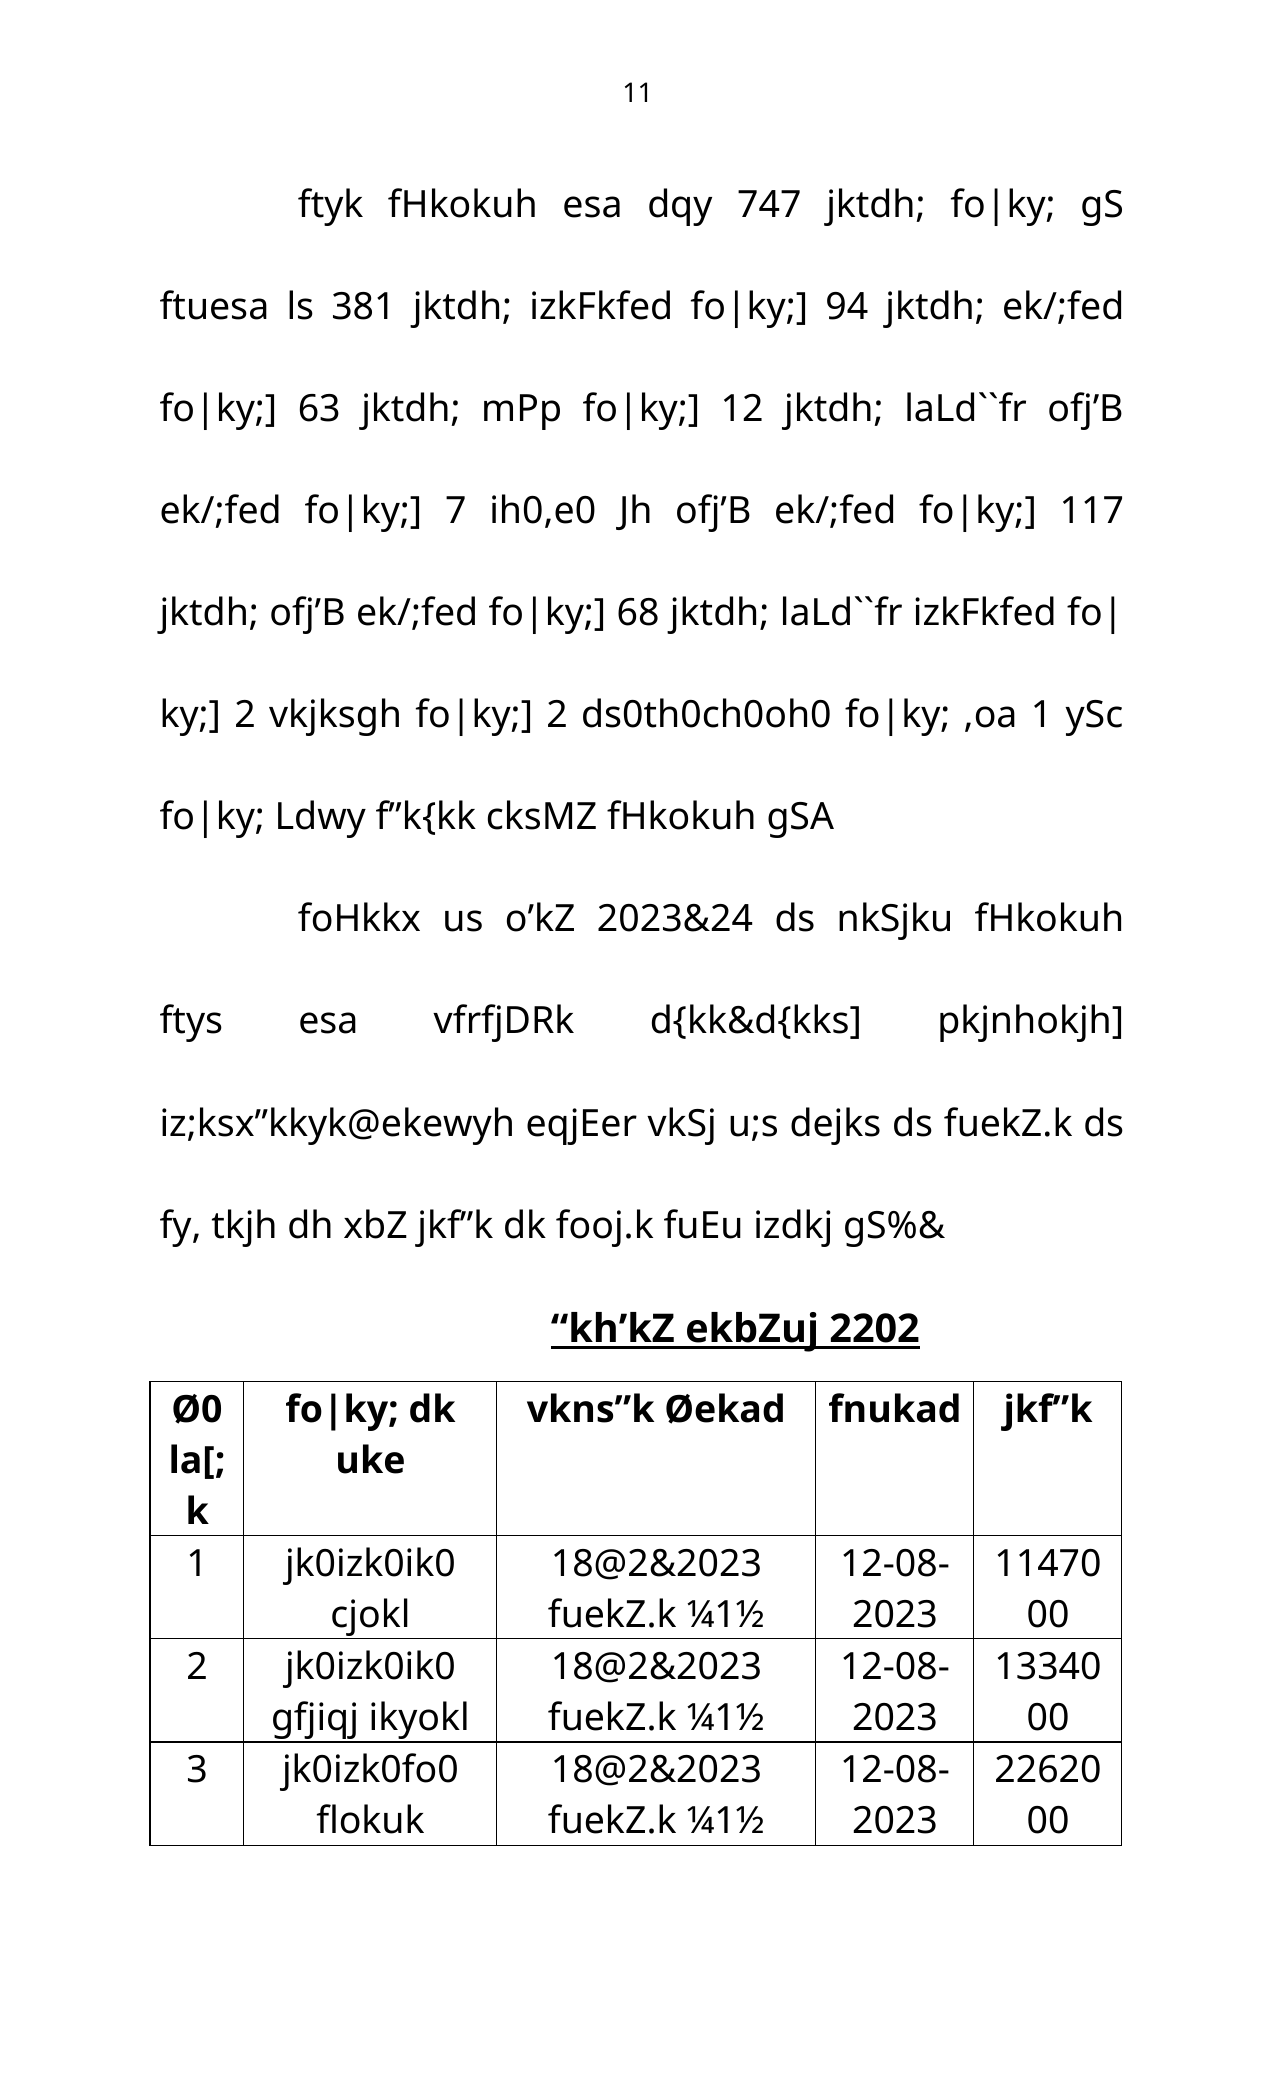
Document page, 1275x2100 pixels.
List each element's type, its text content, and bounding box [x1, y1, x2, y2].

table_cell 3 [151, 1743, 243, 1844]
list ftyk fHkokuh esa dqy 747 jktdh; fo|ky; gS ftuesa ls 381 jktdh; izkFkfed fo|ky;] 94 jktdh; ek/;fed fo|ky;] 63 jktdh; mPp fo|ky;] 12 jktdh; laLd``fr ofj’B ek/;fed fo|ky;] 7 ih0,e0 Jh ofj’B ek/;fed fo|ky;] 117 jktdh; ofj’B ek/;fed fo|ky;] 68 jktdh; laLd``fr izkFkfed fo|ky;] 2 vkjksgh fo|ky;] 2 ds0th0ch0oh0 fo|ky; ,oa 1 ySc fo|ky; Ldwy f”k{kk cksMZ fHkokuh gSA [159, 177, 1125, 841]
table_header fnukad [816, 1382, 973, 1535]
table_cell 1334000 [974, 1639, 1121, 1741]
table_cell 18@2&2023 fuekZ.k ¼1½ [497, 1743, 815, 1844]
table_header jkf”k [974, 1382, 1121, 1535]
table_cell jk0izk0ik0 gfjiqj ikyokl [244, 1639, 496, 1741]
table_cell 12-08-2023 [816, 1639, 973, 1741]
table_cell 18@2&2023 fuekZ.k ¼1½ [497, 1639, 815, 1741]
table_cell jk0izk0ik0 cjokl [244, 1536, 496, 1638]
table_cell 18@2&2023 fuekZ.k ¼1½ [497, 1536, 815, 1638]
table_cell 2262000 [974, 1743, 1121, 1844]
table_cell 2 [151, 1639, 243, 1741]
table_cell 1147000 [974, 1536, 1121, 1638]
table_header fo|ky; dk uke [244, 1382, 496, 1535]
table_cell jk0izk0fo0 flokuk [244, 1743, 496, 1844]
table_header Ø0 la[;k [151, 1382, 243, 1535]
table_cell 12-08-2023 [816, 1536, 973, 1638]
table_cell 1 [151, 1536, 243, 1638]
table_cell 12-08-2023 [816, 1743, 973, 1844]
table_header vkns”k Øekad [497, 1382, 815, 1535]
list “kh’kZ ekbZuj 2202 [345, 1300, 1125, 1354]
list foHkkx us o’kZ 2023&24 ds nkSjku fHkokuh ftys esa vfrfjDRk d{kk&d{kks] pkjnhokjh] iz;ksx”kkyk@ekewyh eqjEer vkSj u;s dejks ds fuekZ.k ds fy, tkjh dh xbZ jkf”k dk fooj.k fuEu izdkj gS%& [159, 892, 1125, 1249]
